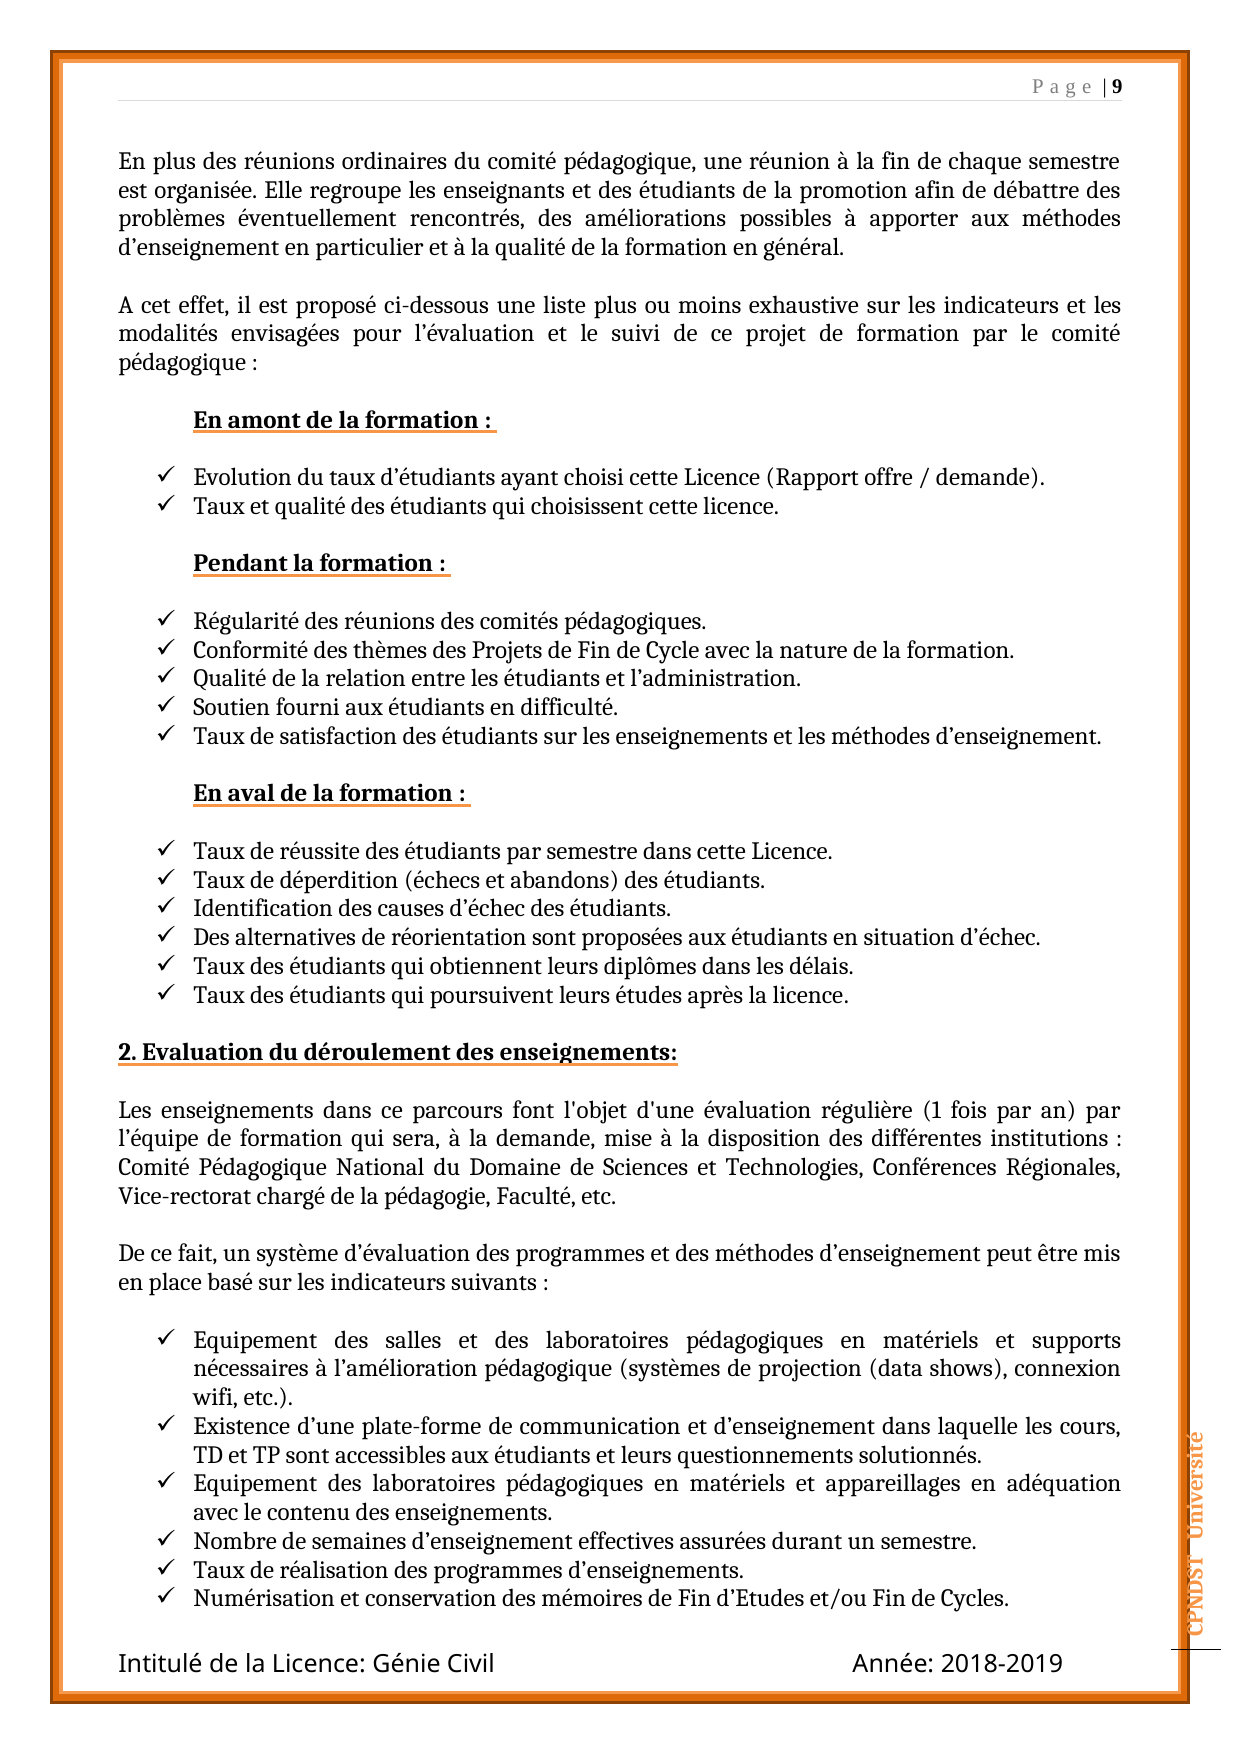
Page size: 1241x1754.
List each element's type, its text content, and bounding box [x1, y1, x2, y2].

list Taux des étudiants qui poursuivent leurs études après la licence. [156, 981, 1122, 1009]
list Soutien fourni aux étudiants en difficulté. [156, 693, 1122, 722]
list Taux et qualité des étudiants qui choisissent cette licence. [156, 492, 1122, 521]
list Taux de réussite des étudiants par semestre dans cette Licence. [156, 837, 1122, 866]
list Numérisation et conservation des mémoires de Fin d’Etudes et/ou Fin de Cycles. [156, 1584, 1122, 1613]
text Pendant la formation : [193, 549, 1122, 578]
list Nombre de semaines d’enseignement effectives assurées durant un semestre. [156, 1527, 1122, 1556]
list Evolution du taux d’étudiants ayant choisi cette Licence (rapport offre / demande). [156, 463, 1122, 492]
list Régularité des réunions des comités pédagogiques. [156, 607, 1122, 636]
list Identification des causes d’échec des étudiants. [156, 894, 1122, 923]
list Taux de satisfaction des étudiants sur les enseignements et les méthodes d’enseignement. [156, 722, 1122, 751]
text A cet effet, il est proposé ci-dessous une liste plus ou moins exhaustive sur les indicateurs et les modalités envisagées pour l’évaluation et le suivi de ce projet de formation par le comité pédagogique : [118, 291, 1122, 377]
list Conformité des thèmes des Projets de Fin de Cycle avec la nature de la formation. [156, 636, 1122, 664]
list Taux de réalisation des programmes d’enseignements. [156, 1556, 1122, 1584]
list Equipement des laboratoires pédagogiques en matériels et appareillages en adéquation avec le contenu des enseignements. [156, 1469, 1122, 1527]
text En amont de la formation : [193, 406, 1122, 434]
list Qualité de la relation entre les étudiants et l’administration. [156, 664, 1122, 693]
list Des alternatives de réorientation sont proposées aux étudiants en situation d’échec. [156, 923, 1122, 952]
list Taux de déperdition (échecs et abandons) des étudiants. [156, 866, 1122, 894]
list Existence d’une plate-forme de communication et d’enseignement dans laquelle les cours, TD et TP sont accessibles aux étudiants et leurs questionnements solutionnés. [156, 1412, 1122, 1469]
list Equipement des salles et des laboratoires pédagogiques en matériels et supports nécessaires à l’amélioration pédagogique (systèmes de projection (data shows), connexion wifi, etc.). [156, 1326, 1122, 1412]
text 2. Evaluation du déroulement des enseignements: [118, 1038, 1122, 1067]
list Taux des étudiants qui obtiennent leurs diplômes dans les délais. [156, 952, 1122, 981]
text En plus des réunions ordinaires du comité pédagogique, une réunion à la fin de chaque semestre est organisée. Elle regroupe les enseignants et des étudiants de la promotion afin de débattre des problèmes éventuellement rencontrés, des améliorations possibles à apporter aux méthodes d’enseignement en particulier et à la qualité de la formation en général. [118, 147, 1122, 262]
text De ce fait, un système d’évaluation des programmes et des méthodes d’enseignement peut être mis en place basé sur les indicateurs suivants : [118, 1239, 1122, 1297]
text Les enseignements dans ce parcours font l'objet d'une évaluation régulière (1 fois par an) par l’équipe de formation qui sera, à la demande, mise à la disposition des différentes institutions : Comité Pédagogique National du Domaine de Sciences et Technologies, Conférences Régionales, Vice-rectorat chargé de la pédagogie, Faculté, etc. [118, 1096, 1122, 1211]
text En aval de la formation : [193, 779, 1122, 808]
